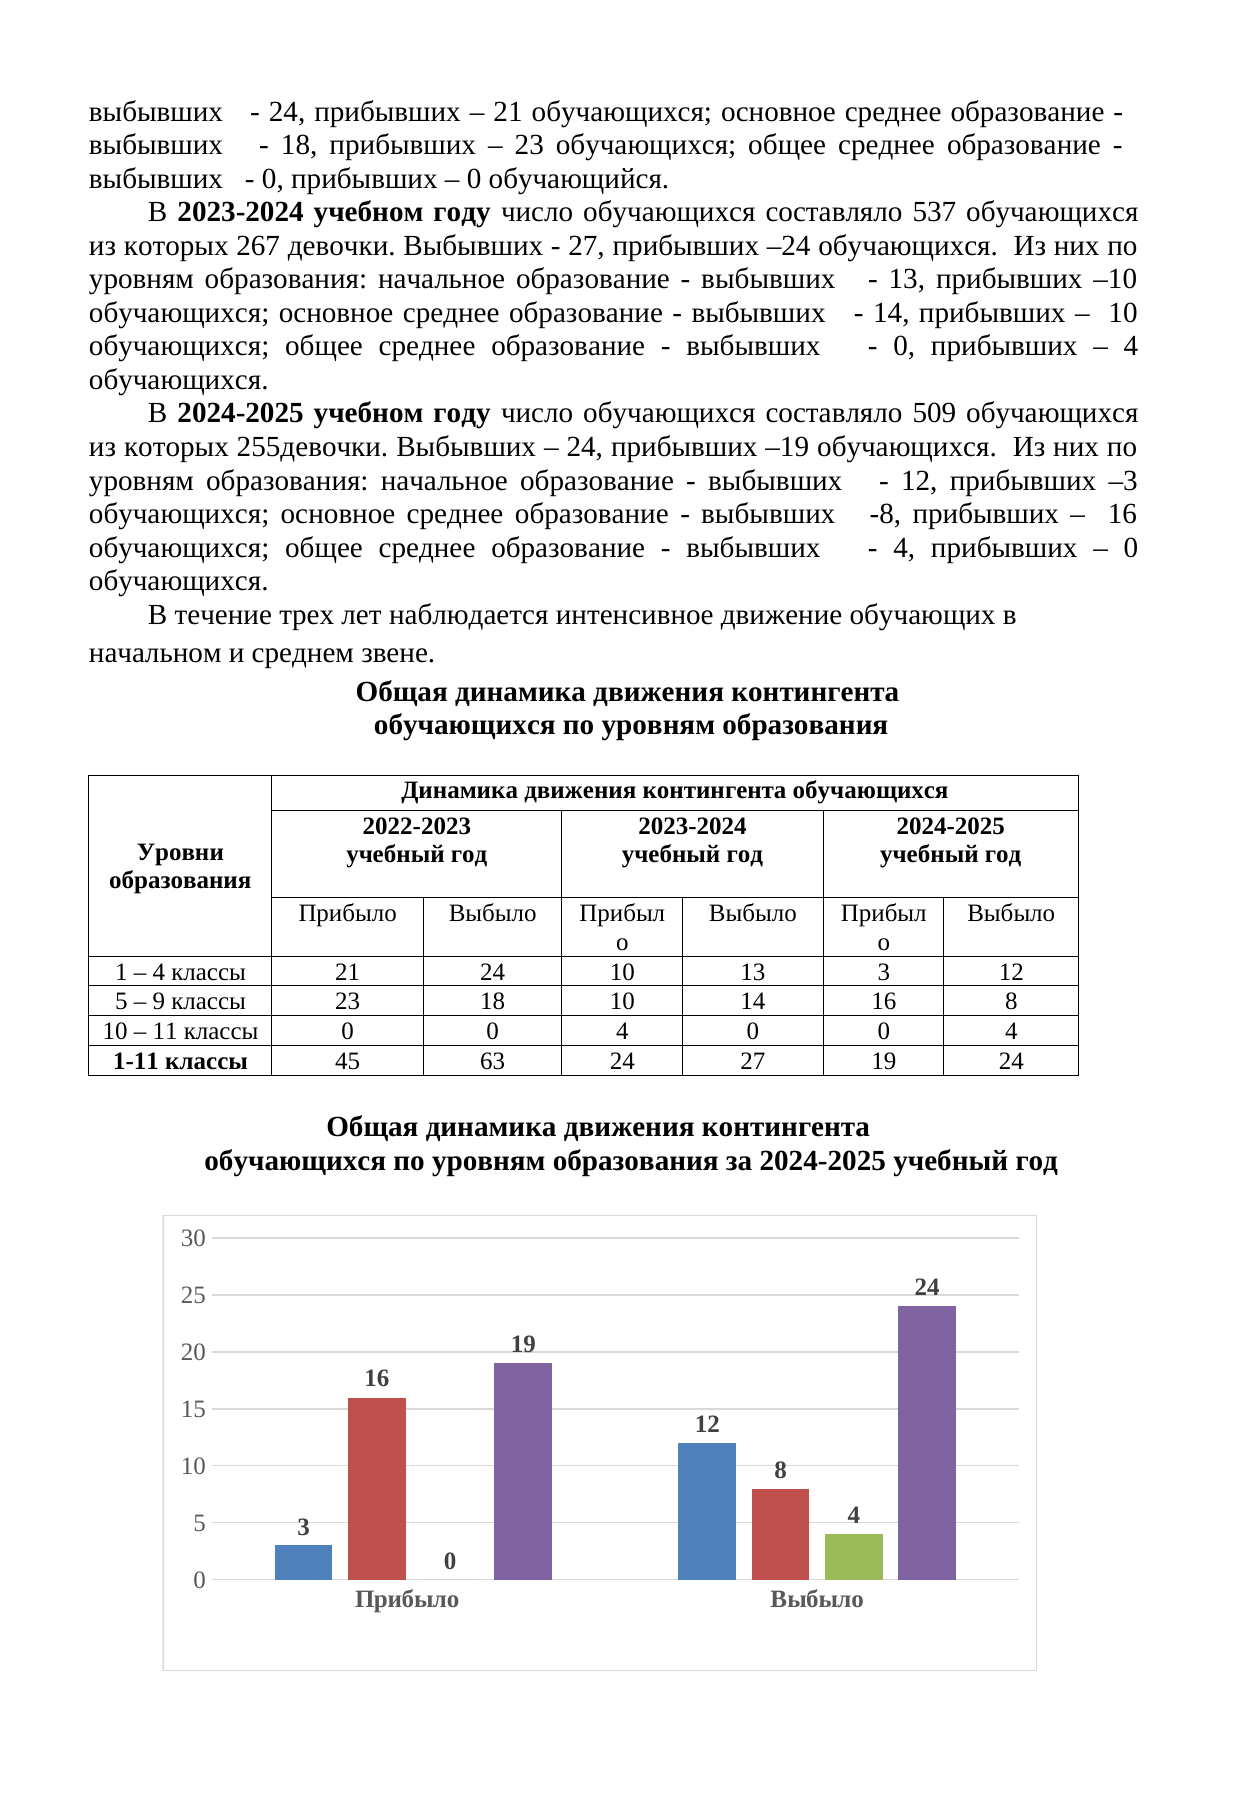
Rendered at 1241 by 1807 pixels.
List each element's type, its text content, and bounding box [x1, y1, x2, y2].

table_cell 4 [944, 1016, 1078, 1045]
text Общая динамика движения контингента [89, 674, 1107, 707]
table_cell 24 [944, 1046, 1078, 1075]
table_cell 24 [562, 1046, 682, 1075]
table_cell 5 – 9 классы [89, 986, 271, 1015]
table_cell 13 [683, 957, 823, 985]
table_cell 2022-2023 учебный год [272, 811, 561, 897]
table_cell 10 [562, 957, 682, 985]
table_cell 14 [683, 986, 823, 1015]
table_cell Выбыло [683, 898, 823, 956]
table_cell 10 – 11 классы [89, 1016, 271, 1045]
table_cell 24 [424, 957, 561, 985]
table_cell 2024-2025 учебный год [824, 811, 1078, 897]
table_cell 12 [944, 957, 1078, 985]
table_cell 4 [562, 1016, 682, 1045]
text Общая динамика движения контингента [89, 1109, 1107, 1143]
table_header Динамика движения контингента обучающихся [272, 776, 1078, 810]
table_cell 1-11 классы [89, 1046, 271, 1075]
text В течение трех лет наблюдается интенсивное движение обучающих в начальном и среднем звене. [89, 597, 1139, 669]
table_cell 16 [824, 986, 943, 1015]
table_cell Прибыло [824, 898, 943, 956]
table_cell 0 [424, 1016, 561, 1045]
text В 2024-2025 учебном году число обучающихся составляло 509 обучающихся из которых 255девочки. Выбывших – 24, прибывших –19 обучающихся. Из них по уровням образования: начальное образование - выбывших - 12, прибывших –3 обучающихся; основное среднее образование - выбывших -8, прибывших – 16 обучающихся; общее среднее образование - выбывших - 4, прибывших – 0 обучающихся. [89, 396, 1139, 597]
table_cell 19 [824, 1046, 943, 1075]
table_cell 21 [272, 957, 423, 985]
table_cell 0 [272, 1016, 423, 1045]
text обучающихся по уровням образования [89, 707, 1107, 741]
table_cell 2023-2024 учебный год [562, 811, 823, 897]
text В 2023-2024 учебном году число обучающихся составляло 537 обучающихся из которых 267 девочки. Выбывших - 27, прибывших –24 обучающихся. Из них по уровням образования: начальное образование - выбывших - 13, прибывших –10 обучающихся; основное среднее образование - выбывших - 14, прибывших – 10 обучающихся; общее среднее образование - выбывших - 0, прибывших – 4 обучающихся. [89, 194, 1139, 396]
table_cell 0 [824, 1016, 943, 1045]
table_cell 0 [683, 1016, 823, 1045]
table_cell 27 [683, 1046, 823, 1075]
table_cell 23 [272, 986, 423, 1015]
table_cell 18 [424, 986, 561, 1015]
table_cell Прибыло [562, 898, 682, 956]
table_cell 1 – 4 классы [89, 957, 271, 985]
table_cell 10 [562, 986, 682, 1015]
table_cell Выбыло [944, 898, 1078, 956]
table_cell 3 [824, 957, 943, 985]
table_cell 63 [424, 1046, 561, 1075]
table_cell Выбыло [424, 898, 561, 956]
text обучающихся по уровням образования за 2024-2025 учебный год [89, 1143, 1107, 1176]
table_cell 45 [272, 1046, 423, 1075]
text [89, 94, 1124, 194]
table_header Уровни образования [89, 776, 271, 956]
table_cell Прибыло [272, 898, 423, 956]
table_cell 8 [944, 986, 1078, 1015]
